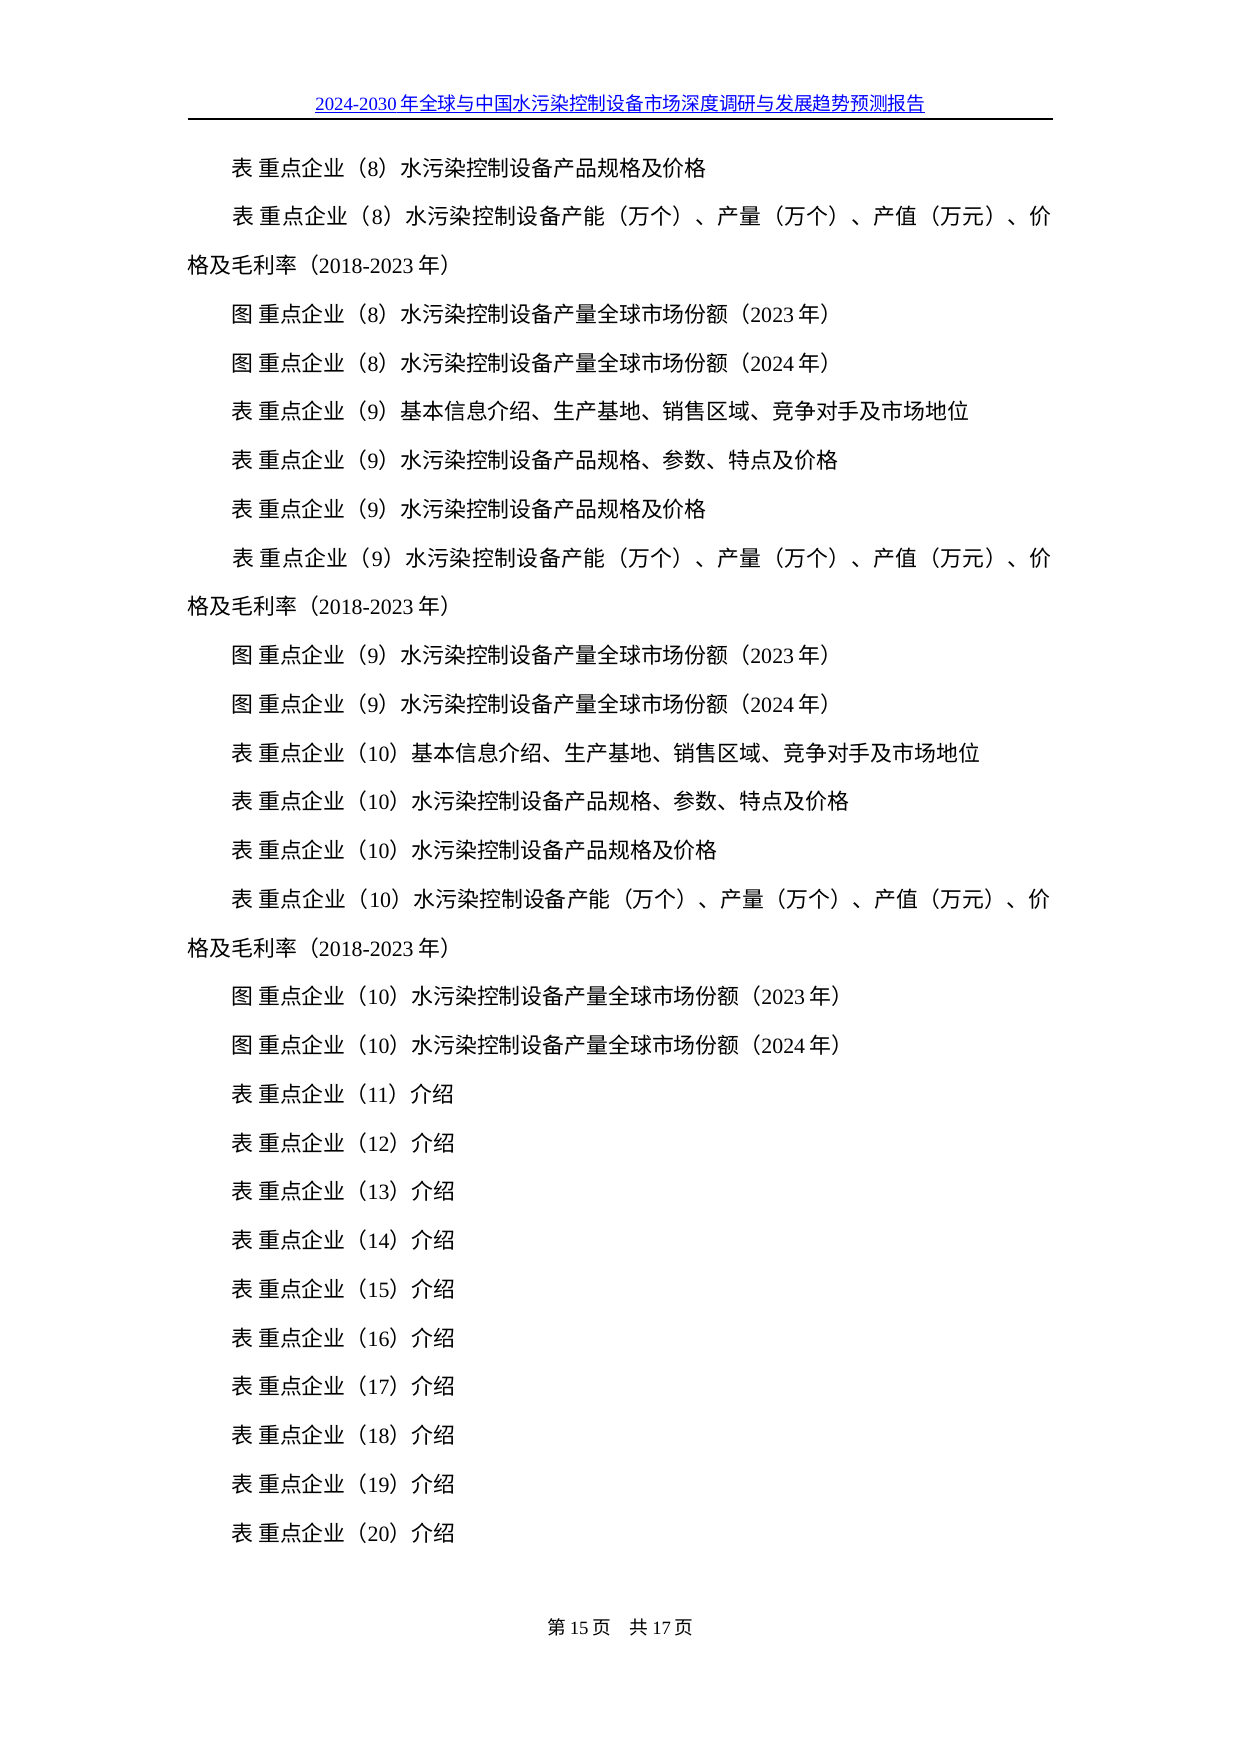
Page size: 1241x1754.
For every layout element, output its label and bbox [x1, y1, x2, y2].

text [187, 150, 1053, 1548]
